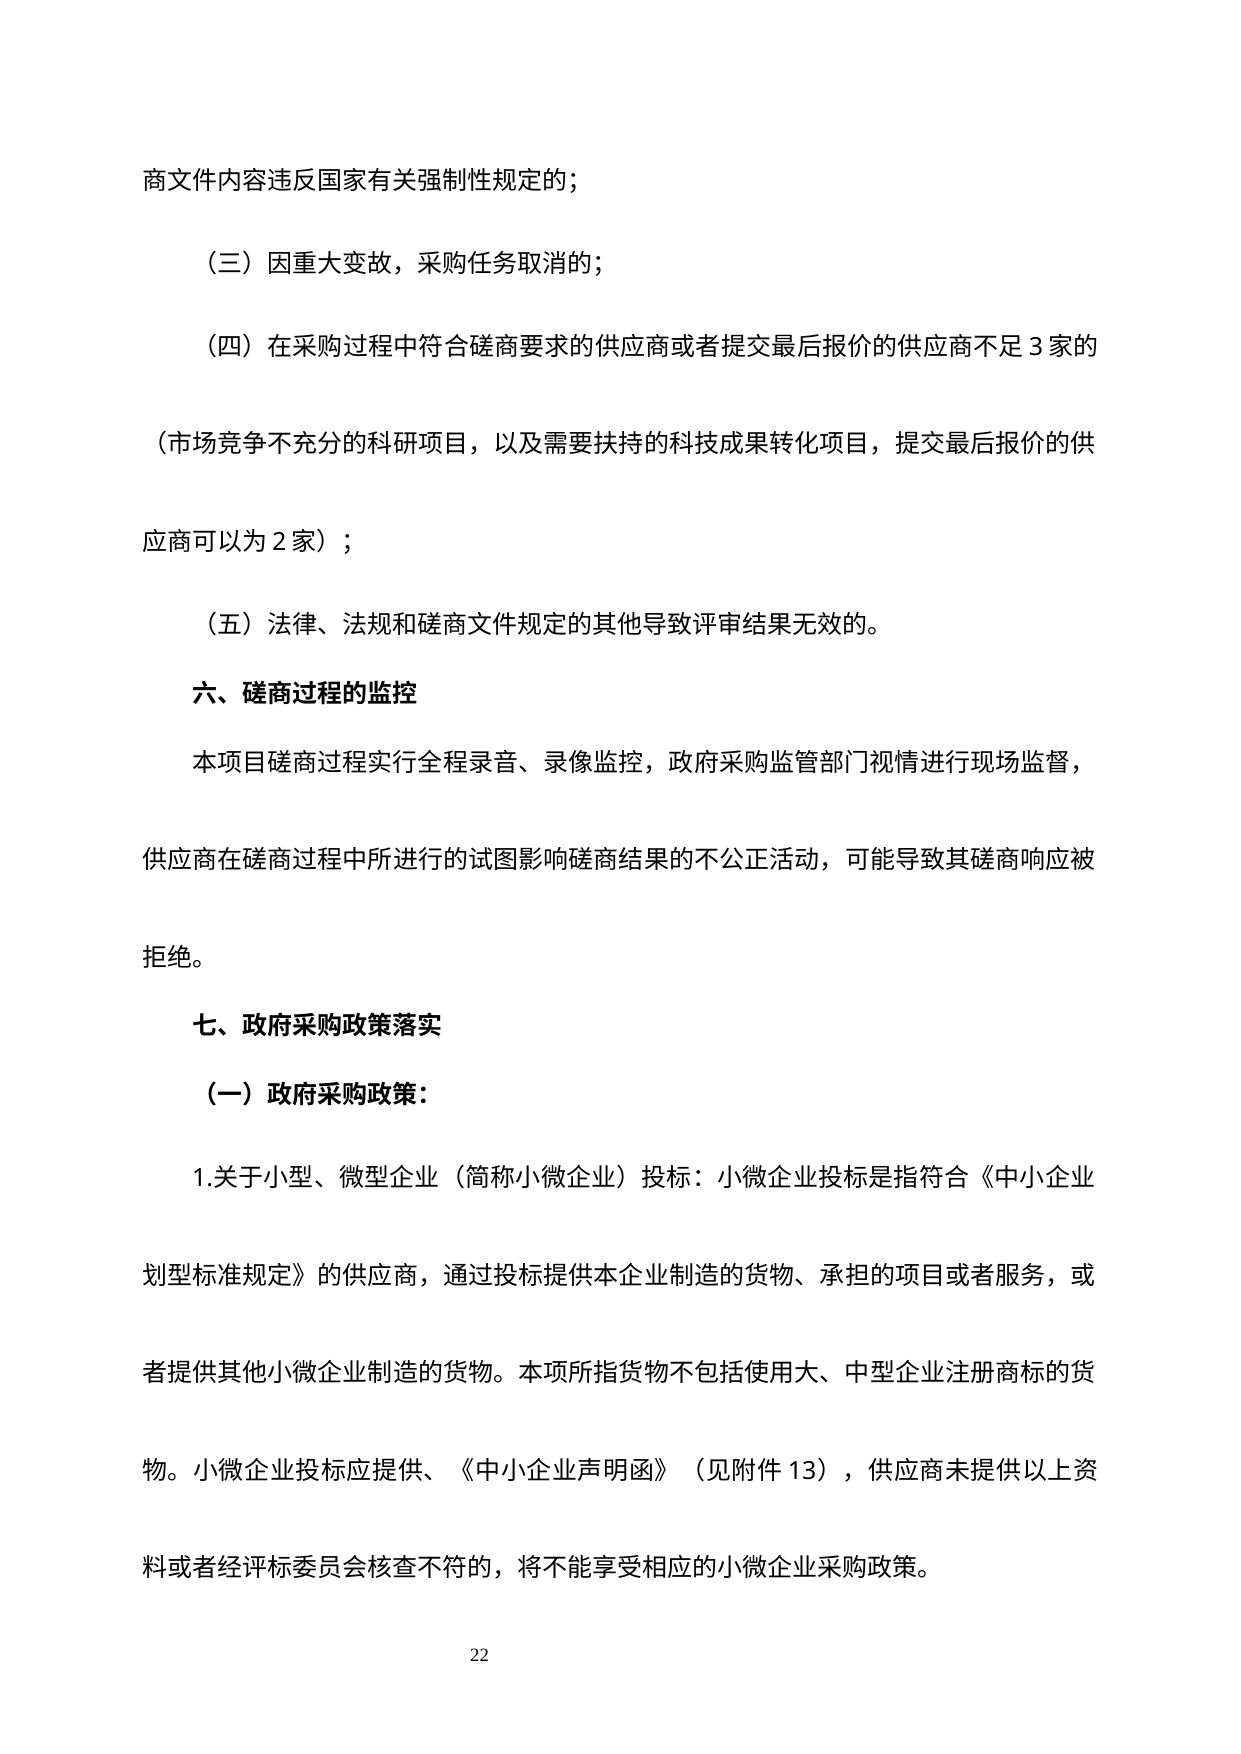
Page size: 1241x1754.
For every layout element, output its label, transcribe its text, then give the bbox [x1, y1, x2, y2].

text 六、磋商过程的监控 [142, 673, 1098, 709]
text （五）法律、法规和磋商文件规定的其他导致评审结果无效的。 [142, 590, 1098, 655]
text 七、政府采购政策落实 [142, 1006, 1098, 1042]
text （四）在采购过程中符合磋商要求的供应商或者提交最后报价的供应商不足3家的（市场竞争不充分的科研项目，以及需要扶持的科技成果转化项目，提交最后报价的供应商可以为2家）； [142, 312, 1098, 572]
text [142, 146, 1098, 211]
text （三）因重大变故，采购任务取消的； [142, 229, 1098, 294]
text （一）政府采购政策： [142, 1060, 1098, 1125]
text 1.关于小型、微型企业（简称小微企业）投标：小微企业投标是指符合《中小企业划型标准规定》的供应商，通过投标提供本企业制造的货物、承担的项目或者服务，或者提供其他小微企业制造的货物。本项所指货物不包括使用大、中型企业注册商标的货物。小微企业投标应提供、《中小企业声明函》（见附件13），供应商未提供以上资料或者经评标委员会核查不符的，将不能享受相应的小微企业采购政策。 [142, 1143, 1098, 1598]
text 本项目磋商过程实行全程录音、录像监控，政府采购监管部门视情进行现场监督，供应商在磋商过程中所进行的试图影响磋商结果的不公正活动，可能导致其磋商响应被拒绝。 [142, 728, 1098, 988]
